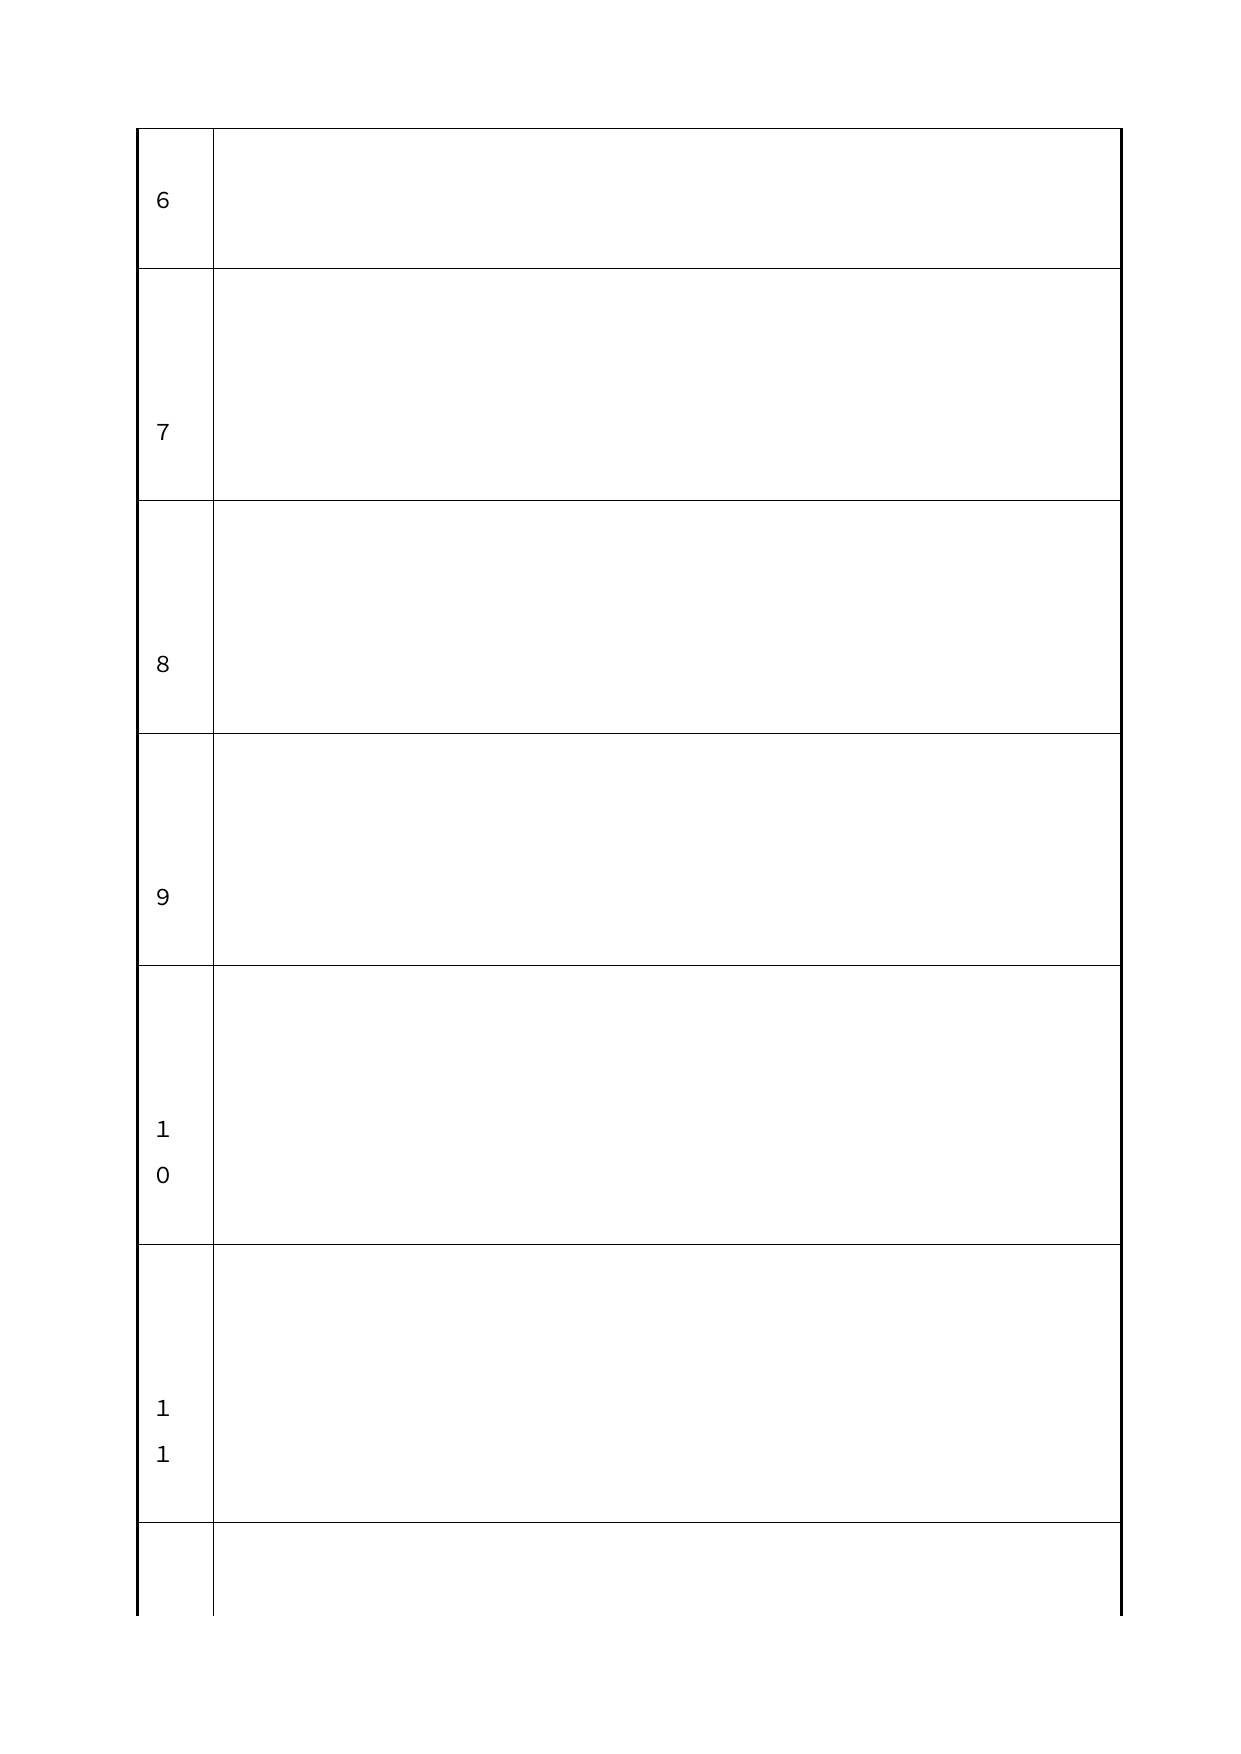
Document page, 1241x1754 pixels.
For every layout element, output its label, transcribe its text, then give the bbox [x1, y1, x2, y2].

table_cell [214, 269, 1120, 500]
table_cell [214, 1523, 1120, 1616]
table_cell ７ [139, 269, 213, 500]
table_cell ６ [139, 129, 213, 268]
table_cell [214, 966, 1120, 1243]
table_cell １２ [139, 1523, 213, 1616]
table_cell １１ [139, 1245, 213, 1522]
table_cell [214, 501, 1120, 733]
table_cell ８ [139, 501, 213, 733]
table_cell ９ [139, 734, 213, 965]
table_cell [214, 129, 1120, 268]
table_cell １０ [139, 966, 213, 1243]
table_cell [214, 734, 1120, 965]
table_cell [214, 1245, 1120, 1522]
